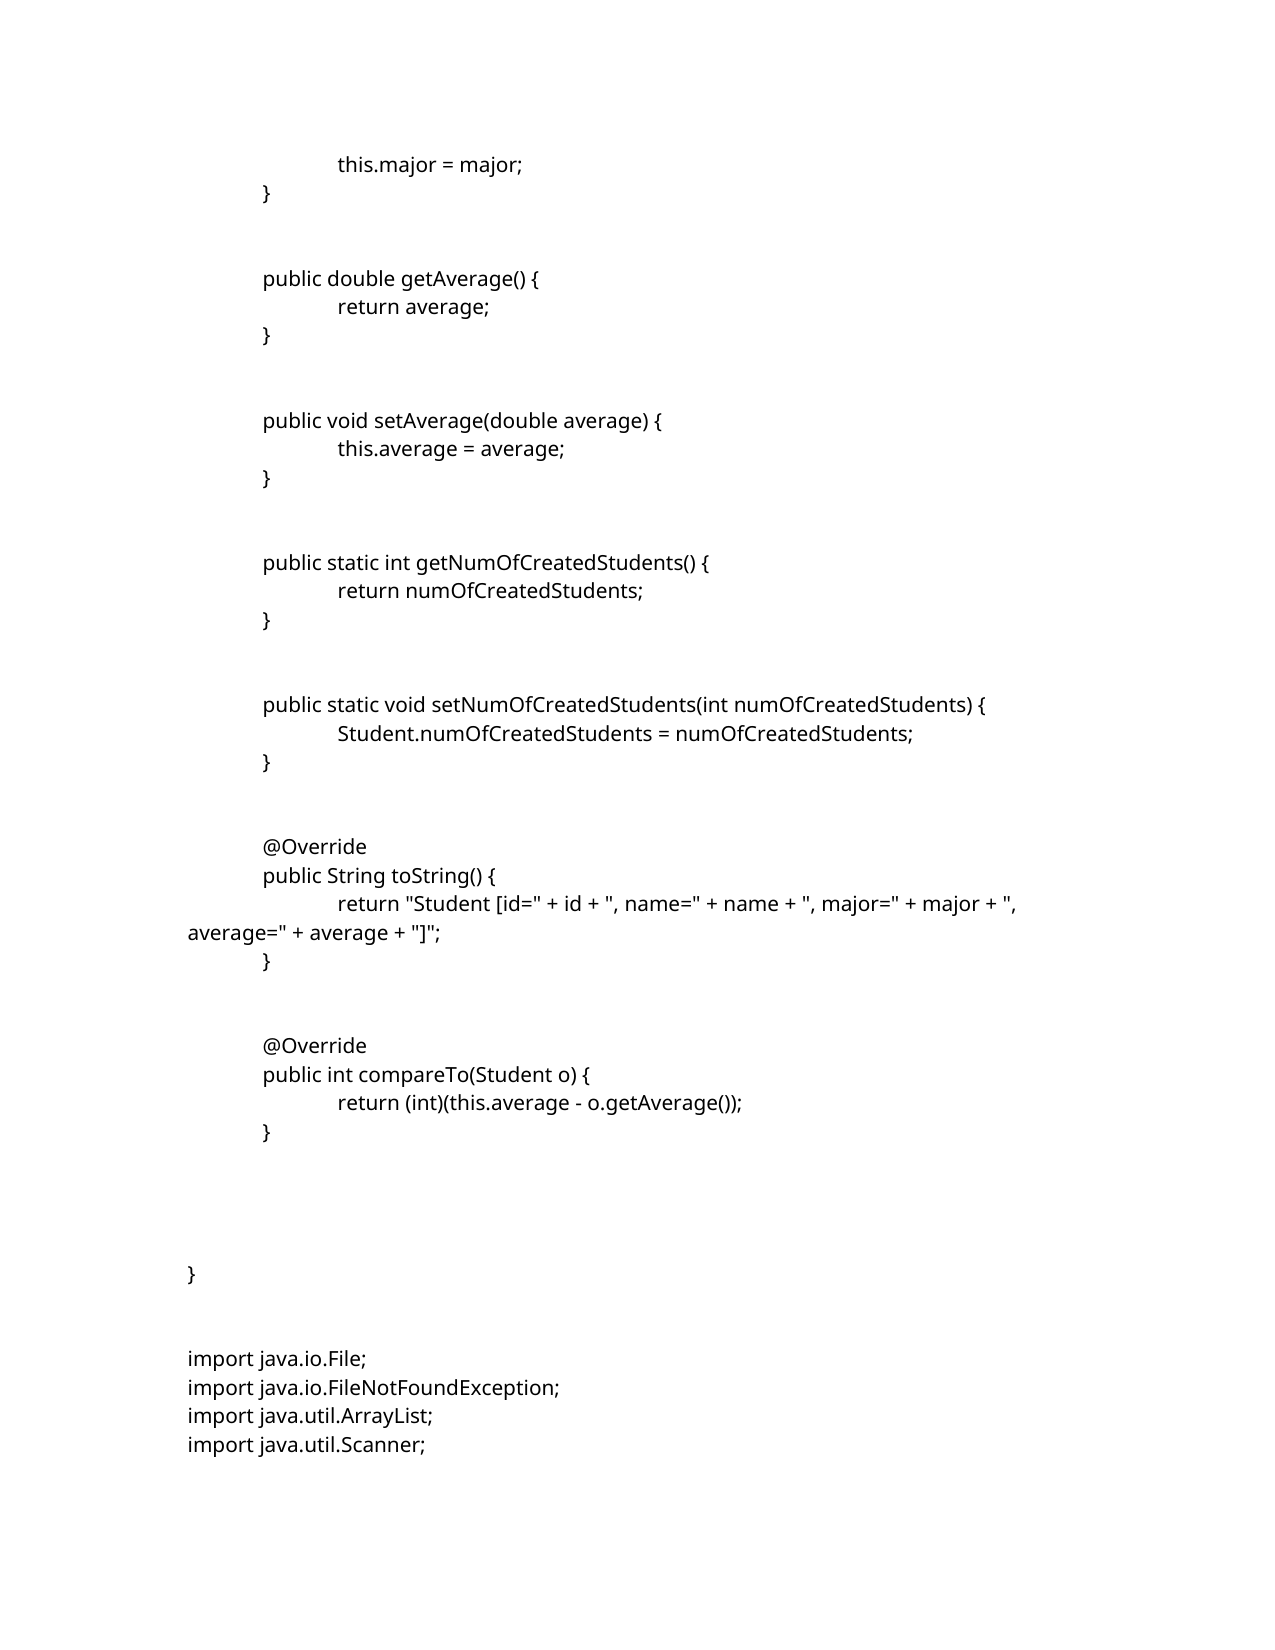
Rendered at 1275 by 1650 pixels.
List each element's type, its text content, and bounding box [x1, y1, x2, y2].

text return average; [187, 292, 1087, 321]
text return numOfCreatedStudents; [187, 577, 1087, 605]
text import java.io.File; [187, 1344, 1087, 1373]
text } [187, 946, 1087, 975]
text public static void setNumOfCreatedStudents(int numOfCreatedStudents) { [187, 690, 1087, 719]
text public static int getNumOfCreatedStudents() { [187, 548, 1087, 577]
text public int compareTo(Student o) { [187, 1060, 1087, 1088]
text public String toString() { [187, 861, 1087, 889]
text } [187, 463, 1087, 491]
text import java.io.FileNotFoundException; [187, 1373, 1087, 1401]
text } [187, 321, 1087, 349]
text public void setAverage(double average) { [187, 406, 1087, 434]
text } [187, 178, 1087, 207]
text Student.numOfCreatedStudents = numOfCreatedStudents; [187, 719, 1087, 747]
text @Override [187, 832, 1087, 861]
text import java.util.Scanner; [187, 1430, 1087, 1458]
text } [187, 1117, 1087, 1145]
text public double getAverage() { [187, 264, 1087, 292]
text } [187, 1259, 1087, 1287]
text this.major = major; [187, 150, 1087, 178]
text import java.util.ArrayList; [187, 1401, 1087, 1430]
text return "Student [id=" + id + ", name=" + name + ", major=" + major + ", average=" + average + "]"; [187, 889, 1087, 946]
text @Override [187, 1032, 1087, 1060]
text } [187, 747, 1087, 776]
text return (int)(this.average - o.getAverage()); [187, 1088, 1087, 1117]
text } [187, 605, 1087, 633]
text this.average = average; [187, 434, 1087, 463]
